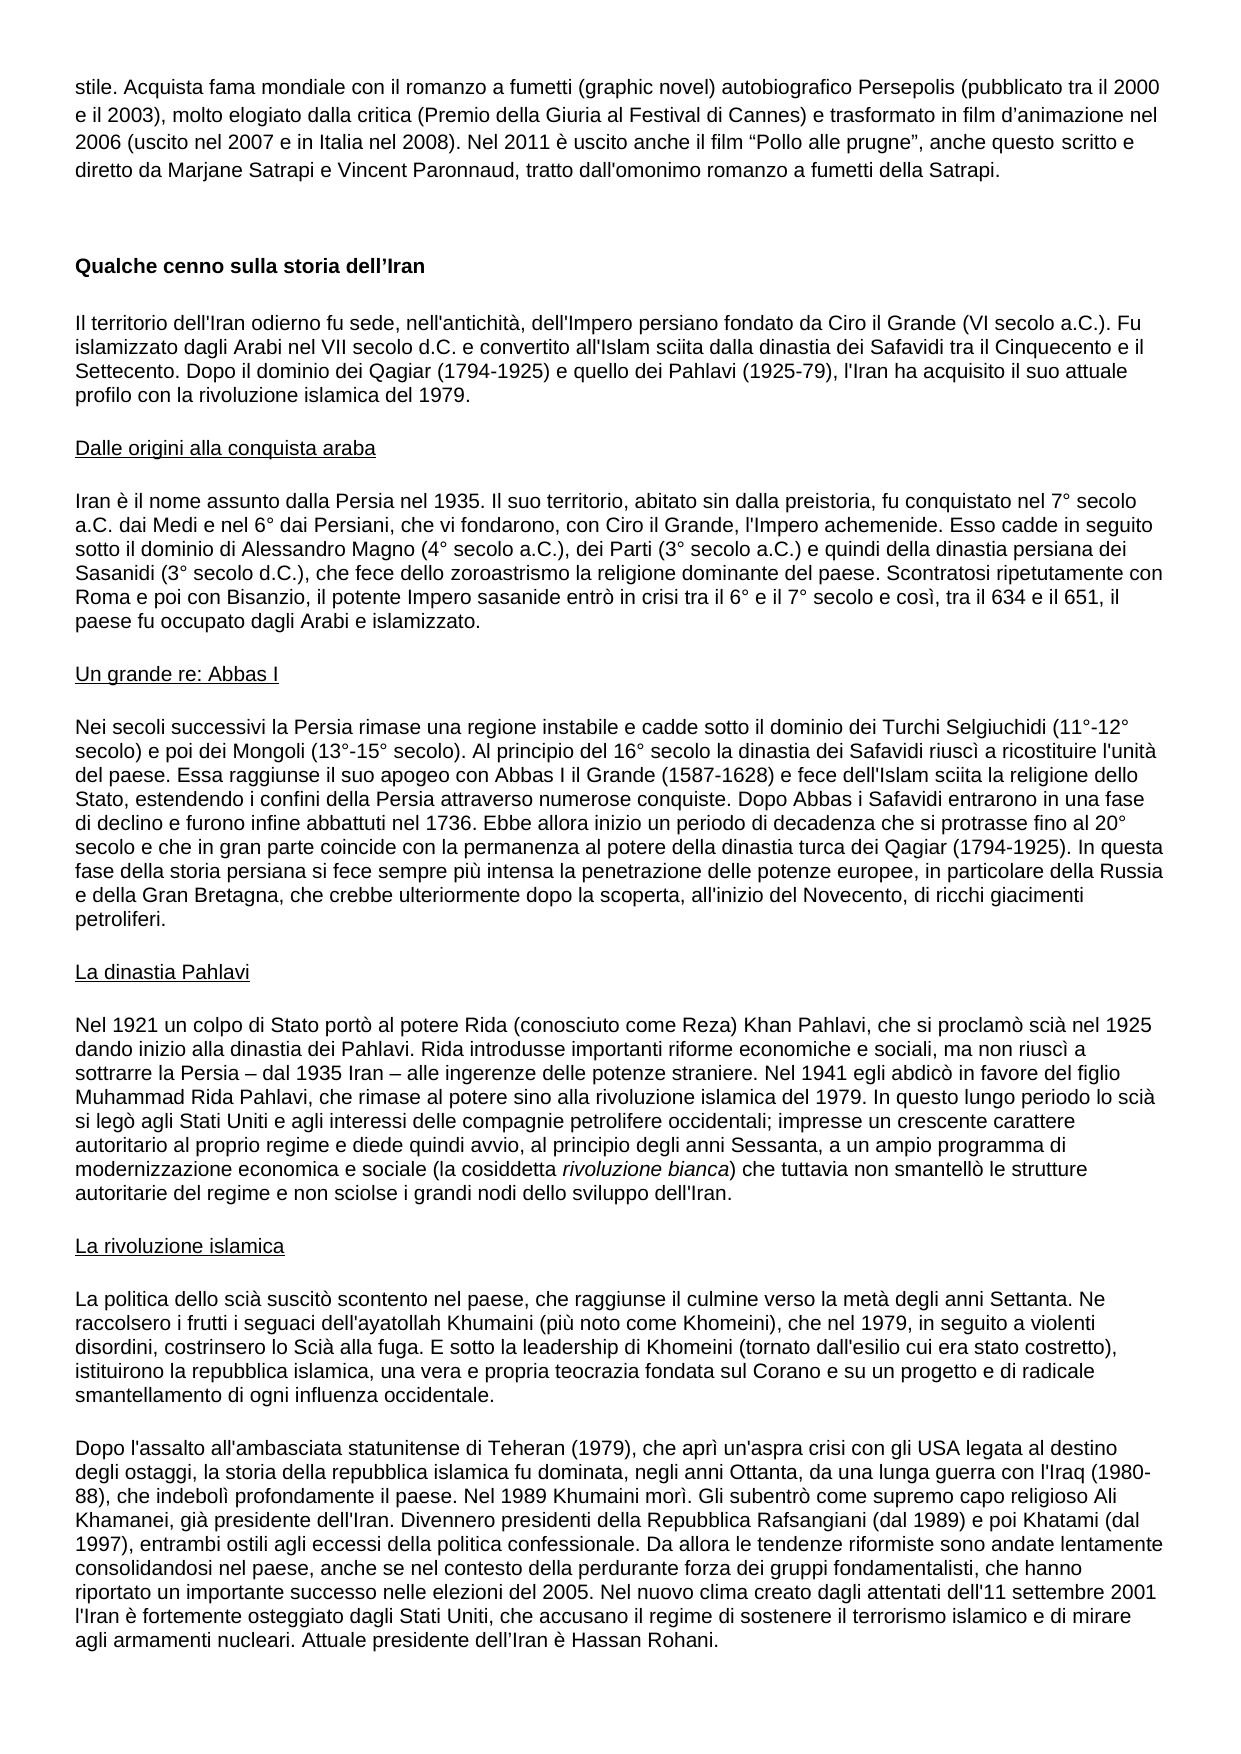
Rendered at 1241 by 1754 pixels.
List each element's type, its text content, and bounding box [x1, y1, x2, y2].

text Dopo l'assalto all'ambasciata statunitense di Teheran (1979), che aprì un'aspra crisi con gli USA legata al destino degli ostaggi, la storia della repubblica islamica fu dominata, negli anni Ottanta, da una lunga guerra con l'Iraq (1980-88), che indebolì profondamente il paese. Nel 1989 Khumaini morì. Gli subentrò come supremo capo religioso Ali Khamanei, già presidente dell'Iran. Divennero presidenti della Repubblica Rafsangiani (dal 1989) e poi Khatami (dal 1997), entrambi ostili agli eccessi della politica confessionale. Da allora le tendenze riformiste sono andate lentamente consolidandosi nel paese, anche se nel contesto della perdurante forza dei gruppi fondamentalisti, che hanno riportato un importante successo nelle elezioni del 2005. Nel nuovo clima creato dagli attentati dell'11 settembre 2001 l'Iran è fortemente osteggiato dagli Stati Uniti, che accusano il regime di sostenere il terrorismo islamico e di mirare agli armamenti nucleari. Attuale presidente dell’Iran è Hassan Rohani. [75, 1436, 1165, 1651]
text Il territorio dell'Iran odierno fu sede, nell'antichità, dell'Impero persiano fondato da Ciro il Grande (VI secolo a.C.). Fu islamizzato dagli Arabi nel VII secolo d.C. e convertito all'Islam sciita dalla dinastia dei Safavidi tra il Cinquecento e il Settecento. Dopo il dominio dei Qagiar (1794-1925) e quello dei Pahlavi (1925-79), l'Iran ha acquisito il suo attuale profilo con la rivoluzione islamica del 1979. [75, 311, 1165, 407]
text Iran è il nome assunto dalla Persia nel 1935. Il suo territorio, abitato sin dalla preistoria, fu conquistato nel 7° secolo a.C. dai Medi e nel 6° dai Persiani, che vi fondarono, con Ciro il Grande, l'Impero achemenide. Esso cadde in seguito sotto il dominio di Alessandro Magno (4° secolo a.C.), dei Parti (3° secolo a.C.) e quindi della dinastia persiana dei Sasanidi (3° secolo d.C.), che fece dello zoroastrismo la religione dominante del paese. Scontratosi ripetutamente con Roma e poi con Bisanzio, il potente Impero sasanide entrò in crisi tra il 6° e il 7° secolo e così, tra il 634 e il 651, il paese fu occupato dagli Arabi e islamizzato. [75, 489, 1165, 633]
text La dinastia Pahlavi [75, 960, 1165, 984]
text La politica dello scià suscitò scontento nel paese, che raggiunse il culmine verso la metà degli anni Settanta. Ne raccolsero i frutti i seguaci dell'ayatollah Khumaini (più noto come Khomeini), che nel 1979, in seguito a violenti disordini, costrinsero lo Scià alla fuga. E sotto la leadership di Khomeini (tornato dall'esilio cui era stato costretto), istituirono la repubblica islamica, una vera e propria teocrazia fondata sul Corano e su un progetto e di radicale smantellamento di ogni influenza occidentale. [75, 1287, 1165, 1407]
text Nel 1921 un colpo di Stato portò al potere Rida (conosciuto come Reza) Khan Pahlavi, che si proclamò scià nel 1925 dando inizio alla dinastia dei Pahlavi. Rida introdusse importanti riforme economiche e sociali, ma non riuscì a sottrarre la Persia ‒ dal 1935 Iran ‒ alle ingerenze delle potenze straniere. Nel 1941 egli abdicò in favore del figlio Muhammad Rida Pahlavi, che rimase al potere sino alla rivoluzione islamica del 1979. In questo lungo periodo lo scià si legò agli Stati Uniti e agli interessi delle compagnie petrolifere occidentali; impresse un crescente carattere autoritario al proprio regime e diede quindi avvio, al principio degli anni Sessanta, a un ampio programma di modernizzazione economica e sociale (la cosiddetta rivoluzione bianca) che tuttavia non smantellò le strutture autoritarie del regime e non sciolse i grandi nodi dello sviluppo dell'Iran. [75, 1013, 1165, 1204]
text La rivoluzione islamica [75, 1234, 1165, 1258]
text Qualche cenno sulla storia dell’Iran [75, 254, 1165, 278]
text Dalle origini alla conquista araba [75, 436, 1165, 460]
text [75, 75, 1165, 181]
text Un grande re: Abbas I [75, 662, 1165, 686]
text Nei secoli successivi la Persia rimase una regione instabile e cadde sotto il dominio dei Turchi Selgiuchidi (11°-12° secolo) e poi dei Mongoli (13°-15° secolo). Al principio del 16° secolo la dinastia dei Safavidi riuscì a ricostituire l'unità del paese. Essa raggiunse il suo apogeo con Abbas I il Grande (1587-1628) e fece dell'Islam sciita la religione dello Stato, estendendo i confini della Persia attraverso numerose conquiste. Dopo Abbas i Safavidi entrarono in una fase di declino e furono infine abbattuti nel 1736. Ebbe allora inizio un periodo di decadenza che si protrasse fino al 20° secolo e che in gran parte coincide con la permanenza al potere della dinastia turca dei Qagiar (1794-1925). In questa fase della storia persiana si fece sempre più intensa la penetrazione delle potenze europee, in particolare della Russia e della Gran Bretagna, che crebbe ulteriormente dopo la scoperta, all'inizio del Novecento, di ricchi giacimenti petroliferi. [75, 715, 1165, 931]
